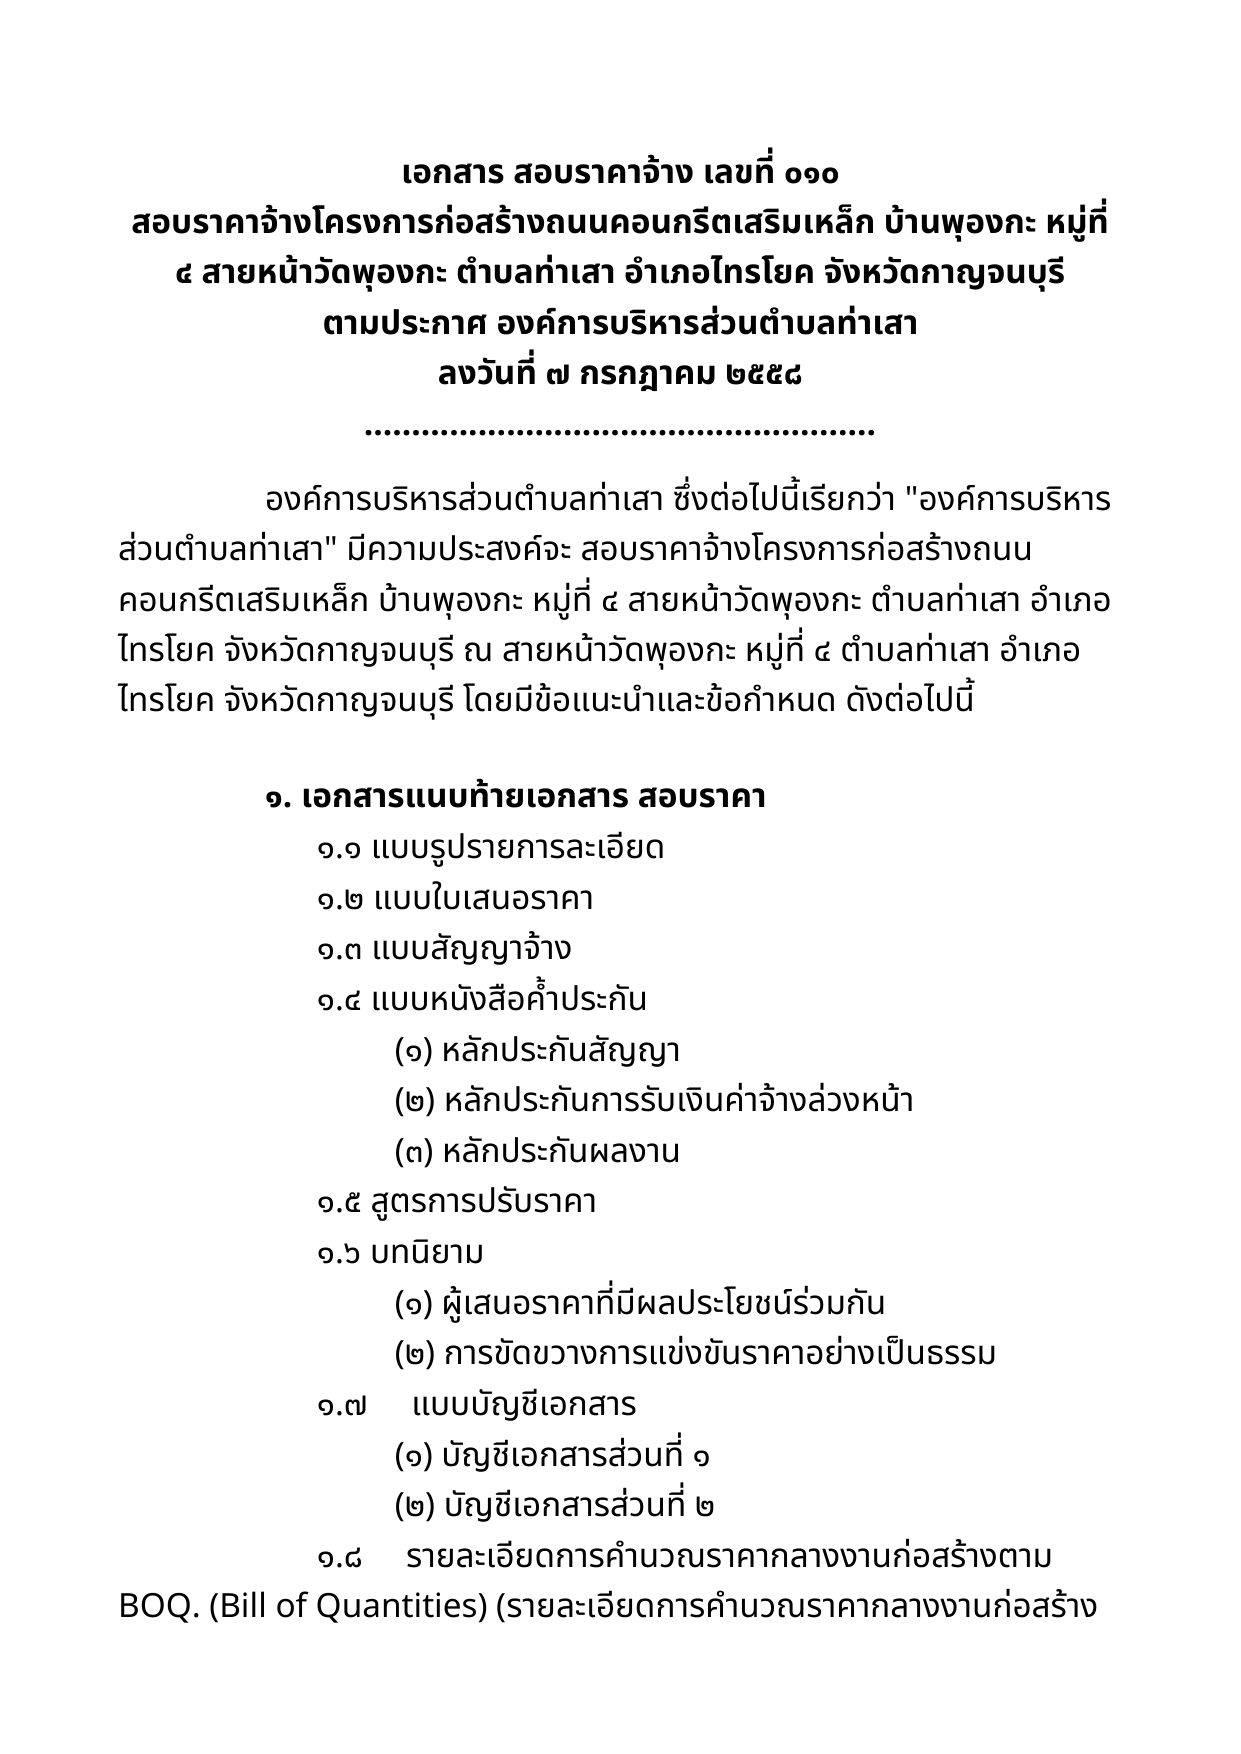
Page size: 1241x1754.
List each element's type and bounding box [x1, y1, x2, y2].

table_header [118, 148, 1122, 1633]
